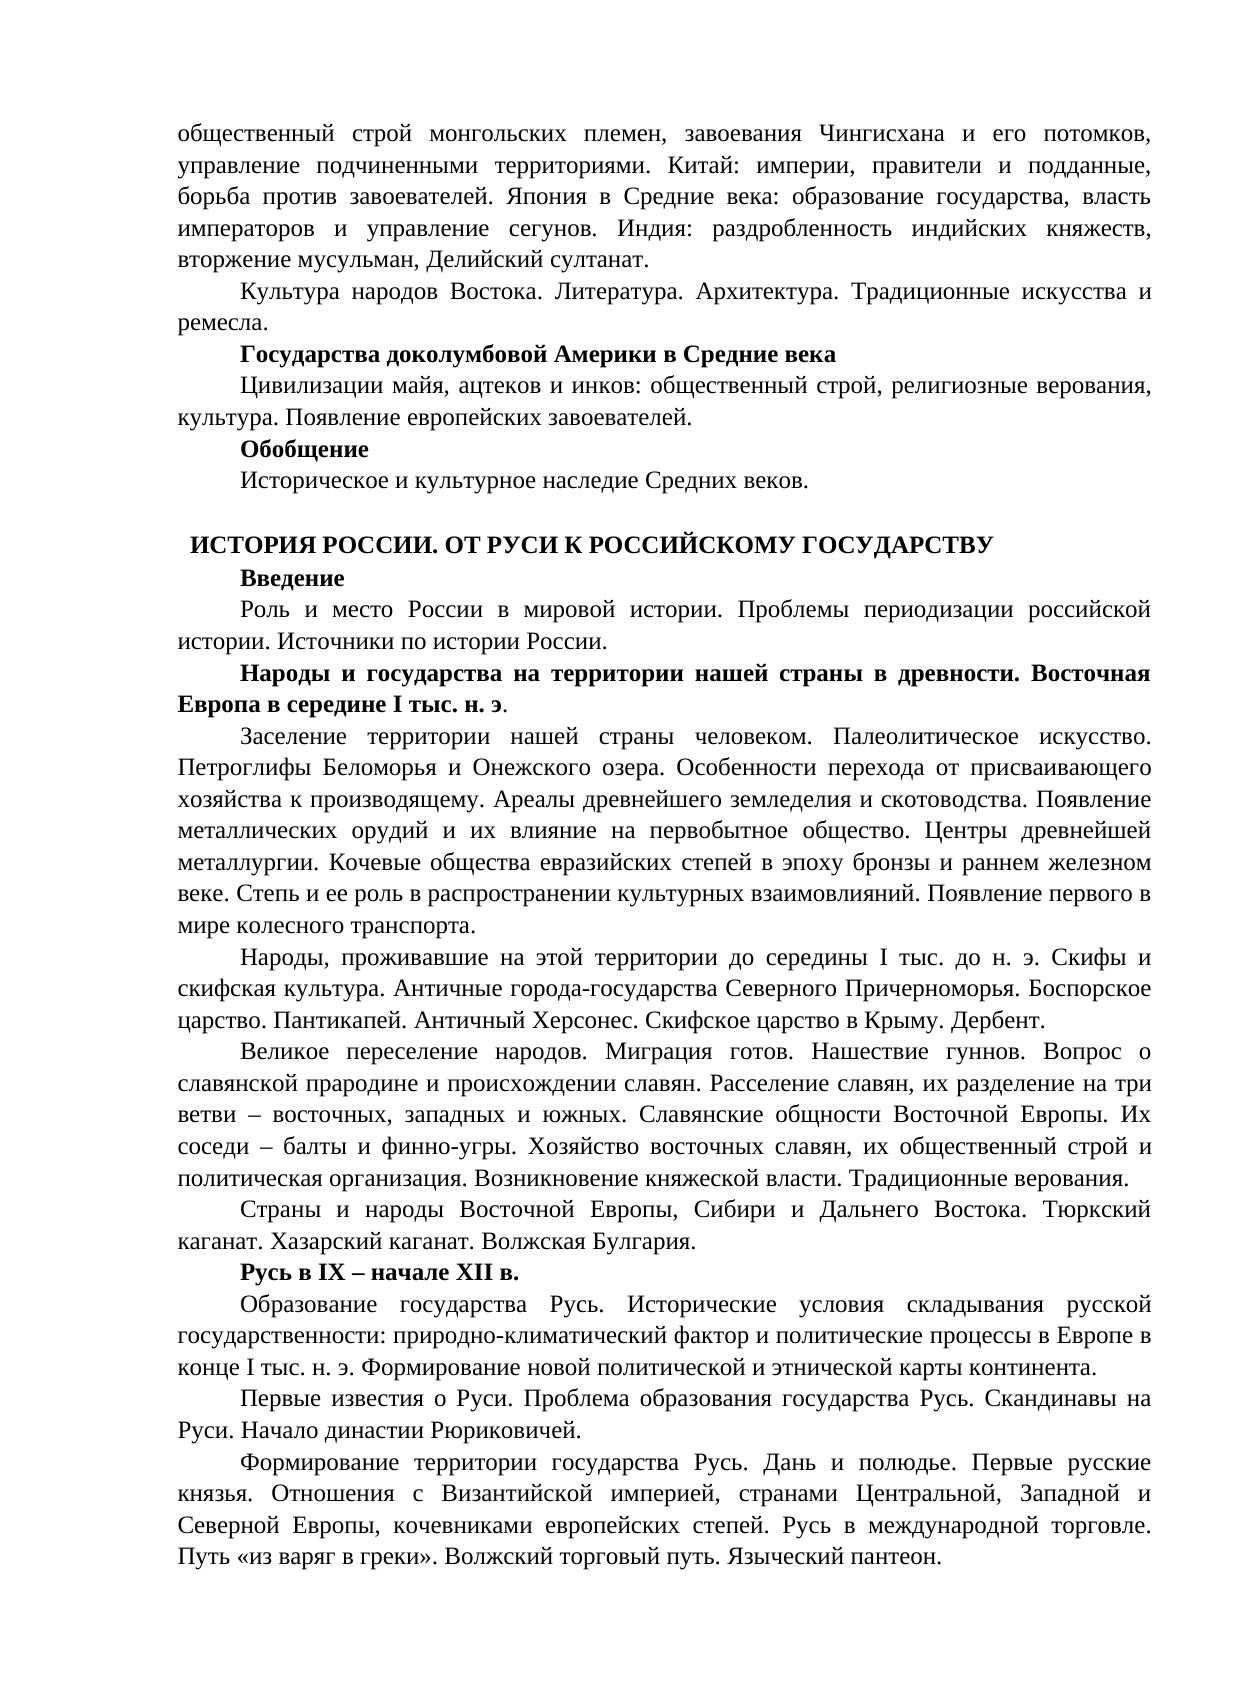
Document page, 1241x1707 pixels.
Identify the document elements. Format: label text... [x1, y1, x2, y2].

text Роль и место России в мировой истории. Проблемы периодизации российской истории. Источники по истории России. [177, 594, 1152, 655]
text Историческое и культурное наследие Средних веков. [177, 465, 1152, 494]
text Страны и народы Восточной Европы, Сибири и Дальнего Востока. Тюркский каганат. Хазарский каганат. Волжская Булгария. [177, 1194, 1152, 1254]
text Русь в IX – начале XII в. [177, 1257, 1152, 1286]
text Формирование территории государства Русь. Дань и полюдье. Первые русские князья. Отношения с Византийской империей, странами Центральной, Западной и Северной Европы, кочевниками европейских степей. Русь в международной торговле. Путь «из варяг в греки». Волжский торговый путь. Языческий пантеон. [177, 1447, 1152, 1570]
text Народы, проживавшие на этой территории до середины I тыс. до н. э. Скифы и скифская культура. Античные города-государства Северного Причерноморья. Боспорское царство. Пантикапей. Античный Херсонес. Скифское царство в Крыму. Дербент. [177, 942, 1152, 1033]
text Обобщение [177, 434, 1152, 462]
text Государства доколумбовой Америки в Средние века [177, 339, 1152, 368]
text Заселение территории нашей страны человеком. Палеолитическое искусство. Петроглифы Беломорья и Онежского озера. Особенности перехода от присваивающего хозяйства к производящему. Ареалы древнейшего земледелия и скотоводства. Появление металлических орудий и их влияние на первобытное общество. Центры древнейшей металлургии. Кочевые общества евразийских степей в эпоху бронзы и раннем железном веке. Степь и ее роль в распространении культурных взаимовлияний. Появление первого в мире колесного транспорта. [177, 721, 1152, 939]
text ИСТОРИЯ РОССИИ. ОТ РУСИ К РОССИЙСКОМУ ГОСУДАРСТВУ [190, 530, 1152, 559]
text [177, 118, 1152, 273]
text Великое переселение народов. Миграция готов. Нашествие гуннов. Вопрос о славянской прародине и происхождении славян. Расселение славян, их разделение на три ветви – восточных, западных и южных. Славянские общности Восточной Европы. Их соседи – балты и финно-угры. Хозяйство восточных славян, их общественный строй и политическая организация. Возникновение княжеской власти. Традиционные верования. [177, 1036, 1152, 1191]
text Введение [177, 563, 1152, 592]
text Образование государства Русь. Исторические условия складывания русской государственности: природно-климатический фактор и политические процессы в Европе в конце I тыс. н. э. Формирование новой политической и этнической карты континента. [177, 1289, 1152, 1381]
text Народы и государства на территории нашей страны в древности. Восточная Европа в середине I тыс. н. э. [177, 658, 1152, 718]
text Первые известия о Руси. Проблема образования государства Русь. Скандинавы на Руси. Начало династии Рюриковичей. [177, 1383, 1152, 1444]
text Цивилизации майя, ацтеков и инков: общественный строй, религиозные верования, культура. Появление европейских завоевателей. [177, 371, 1152, 431]
text Культура народов Востока. Литература. Архитектура. Традиционные искусства и ремесла. [177, 276, 1152, 336]
